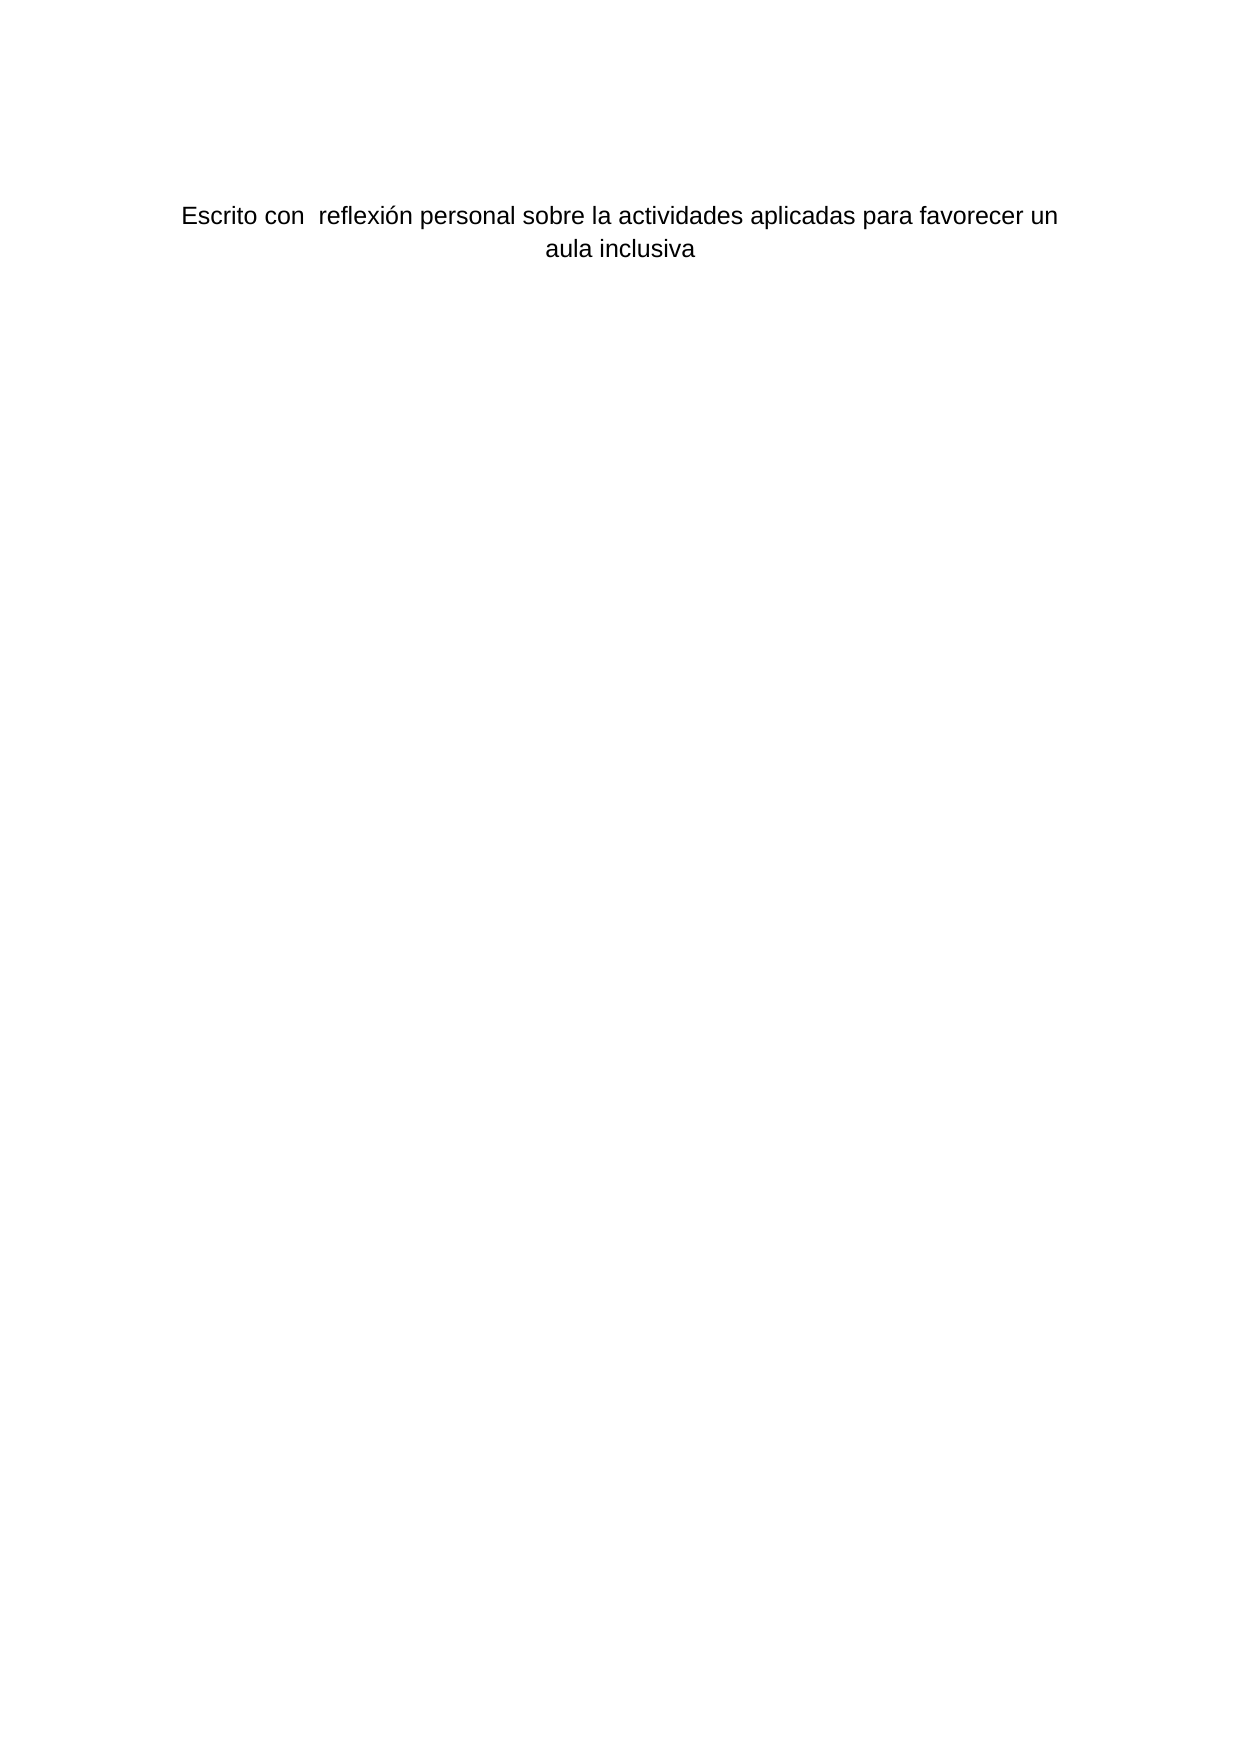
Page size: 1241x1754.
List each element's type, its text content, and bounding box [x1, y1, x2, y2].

text Escrito con reflexión personal sobre la actividades aplicadas para favorecer un aula inclusiva [177, 201, 1063, 262]
